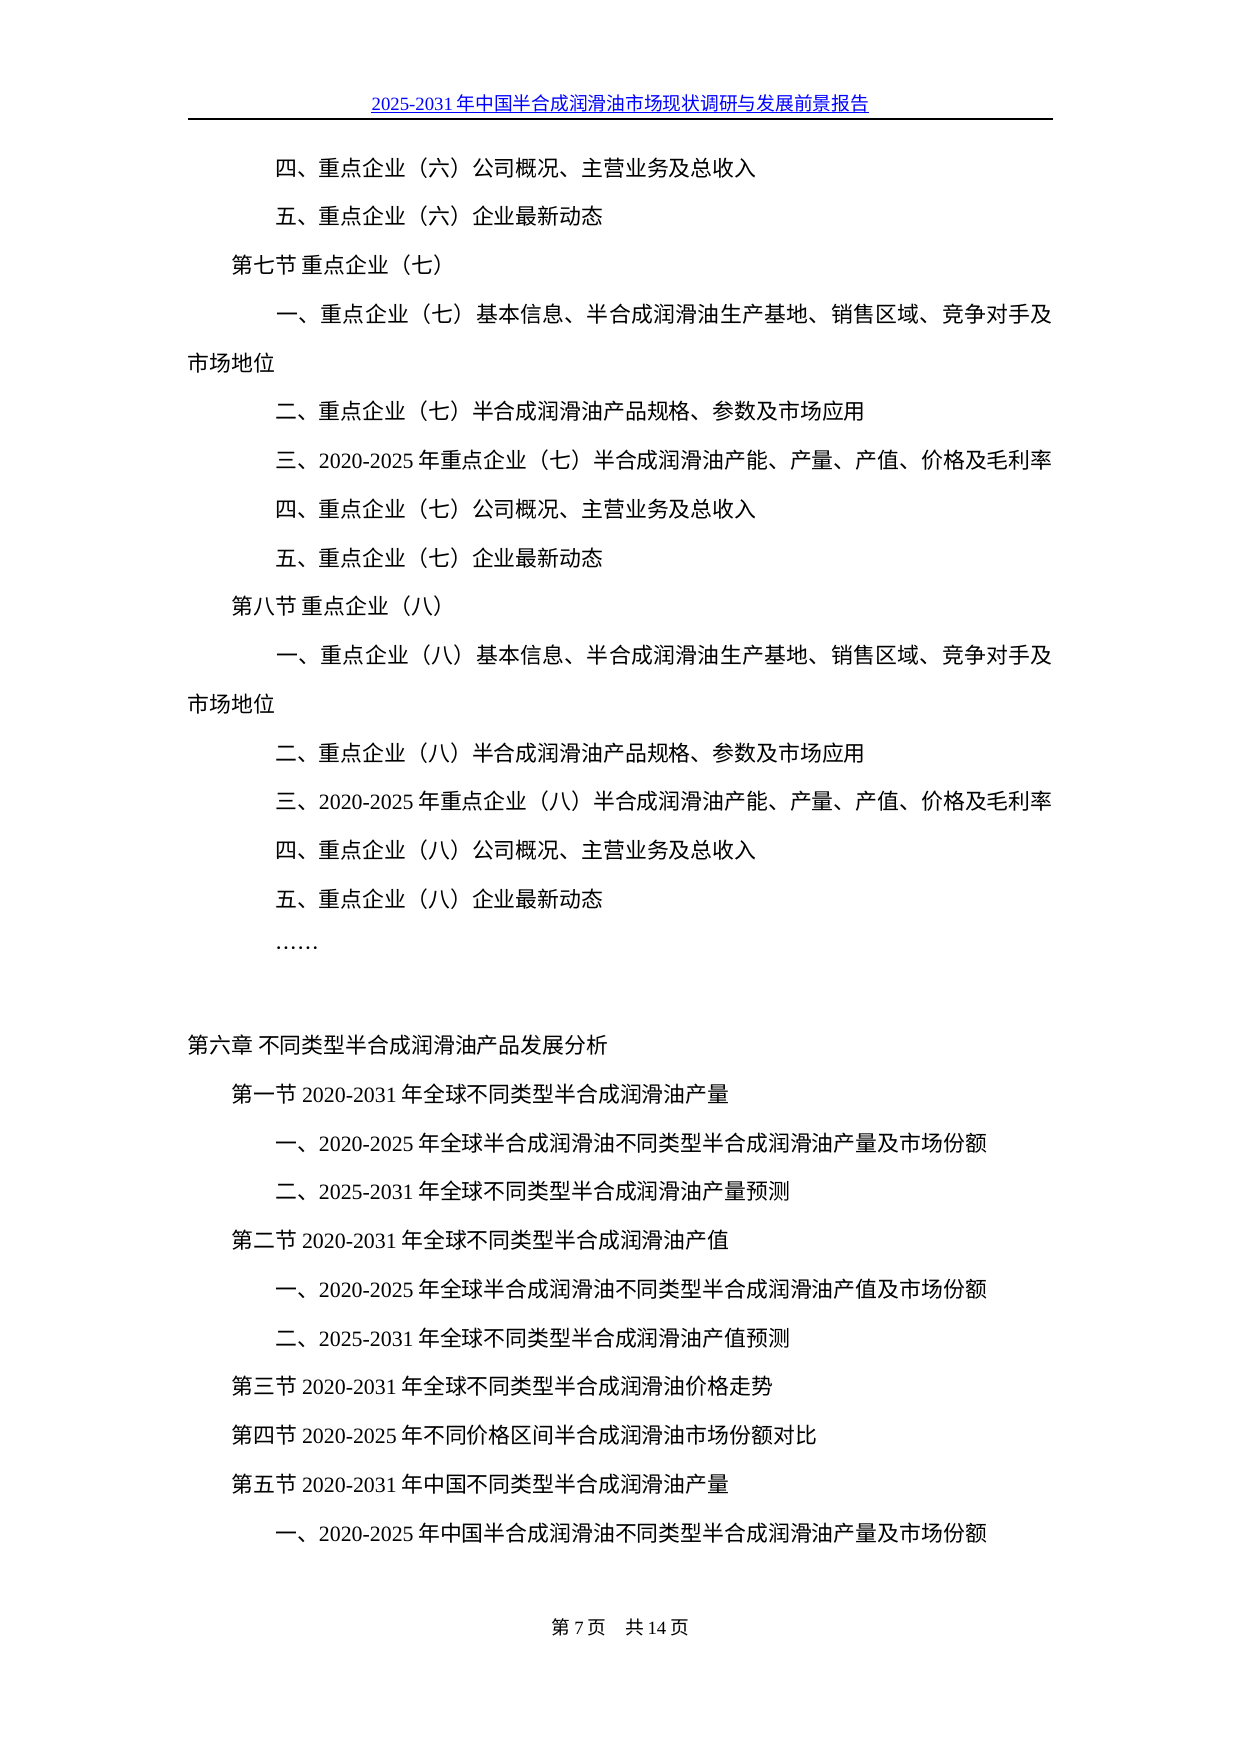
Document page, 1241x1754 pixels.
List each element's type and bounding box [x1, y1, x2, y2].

text [187, 150, 1053, 1548]
